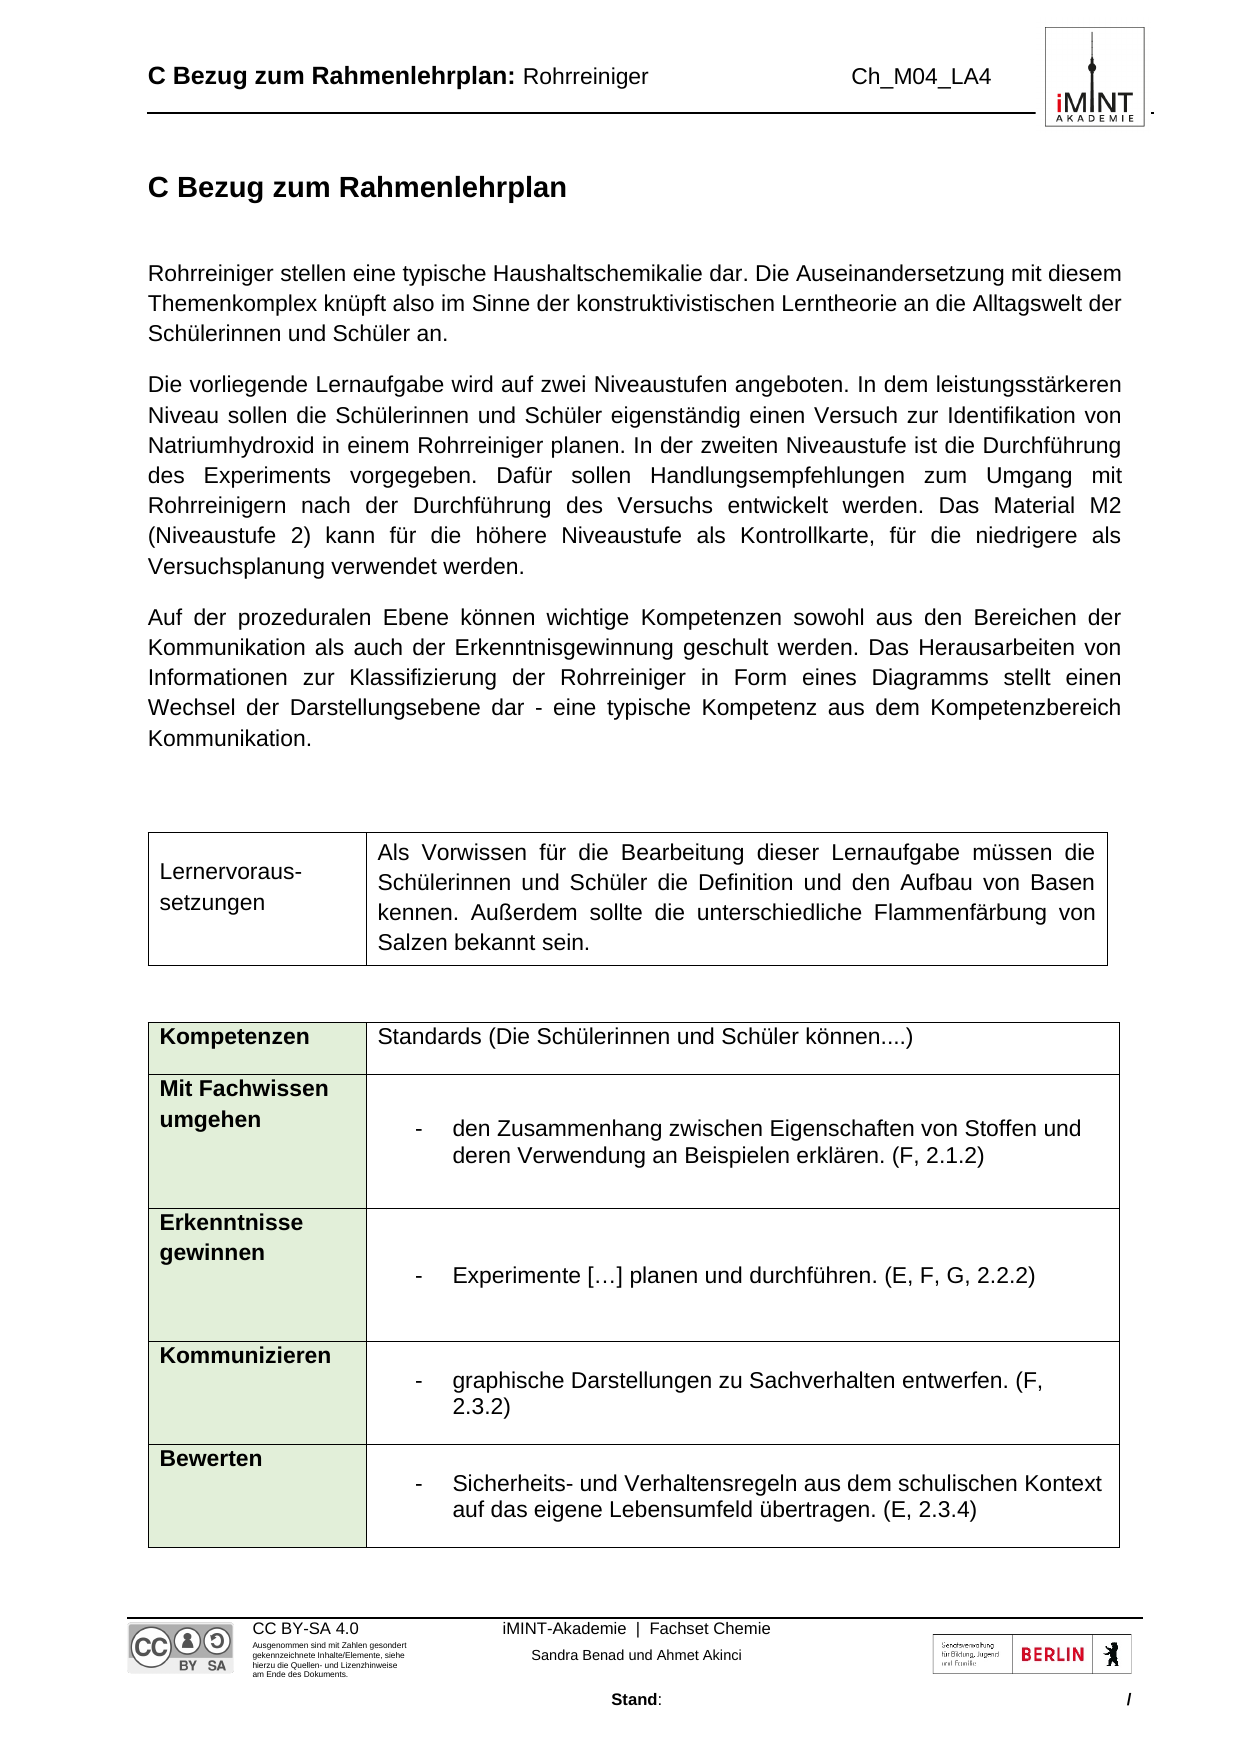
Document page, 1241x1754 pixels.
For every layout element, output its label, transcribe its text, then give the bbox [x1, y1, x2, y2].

table_cell graphische Darstellungen zu Sachverhalten entwerfen. (F, 2.3.2) [367, 1342, 1119, 1444]
table_cell Sicherheits- und Verhaltensregeln aus dem schulischen Kontext auf das eigene Lebensumfeld übertragen. (E, 2.3.4) [367, 1445, 1119, 1547]
table_cell Mit Fachwissen umgehen [149, 1075, 366, 1208]
picture [127, 1622, 234, 1674]
table_cell Bewerten [149, 1445, 366, 1547]
table_cell Erkenntnisse gewinnen [149, 1209, 366, 1341]
text Die vorliegende Lernaufgabe wird auf zwei Niveaustufen angeboten. In dem leistungsstärkeren Niveau sollen die Schülerinnen und Schüler eigenständig einen Versuch zur Identifikation von Natriumhydroxid in einem Rohrreiniger planen. In der zweiten Niveaustufe ist die Durchführung des Experiments vorgegeben. Dafür sollen Handlungsempfehlungen zum Umgang mit Rohrreinigern nach der Durchführung des Versuchs entwickelt werden. Das Material M2 (Niveaustufe 2) kann für die höhere Niveaustufe als Kontrollkarte, für die niedrigere als Versuchsplanung verwendet werden. [148, 371, 1122, 579]
table_cell den Zusammenhang zwischen Eigenschaften von Stoffen und deren Verwendung an Beispielen erklären. (F, 2.1.2) [367, 1075, 1119, 1208]
text Rohrreiniger stellen eine typische Haushaltschemikalie dar. Die Auseinandersetzung mit diesem Themenkomplex knüpft also im Sinne der konstruktivistischen Lerntheorie an die Alltagswelt der Schülerinnen und Schüler an. [148, 260, 1122, 347]
picture [1035, 17, 1151, 133]
table_header Kompetenzen [149, 1023, 366, 1074]
subtitle C Bezug zum Rahmenlehrplan [148, 170, 1122, 204]
table_header Lernervoraus- setzungen [149, 833, 366, 964]
table_cell Kommunizieren [149, 1342, 366, 1444]
picture [932, 1634, 1132, 1674]
table_cell Experimente […] planen und durchführen. (E, F, G, 2.2.2) [367, 1209, 1119, 1341]
table_header Standards (Die Schülerinnen und Schüler können....) [367, 1023, 1119, 1074]
text Auf der prozeduralen Ebene können wichtige Kompetenzen sowohl aus den Bereichen der Kommunikation als auch der Erkenntnisgewinnung geschult werden. Das Herausarbeiten von Informationen zur Klassifizierung der Rohrreiniger in Form eines Diagramms stellt einen Wechsel der Darstellungsebene dar - eine typische Kompetenz aus dem Kompetenzbereich Kommunikation. [148, 604, 1122, 751]
table_header Als Vorwissen für die Bearbeitung dieser Lernaufgabe müssen die Schülerinnen und Schüler die Definition und den Aufbau von Basen kennen. Außerdem sollte die unterschiedliche Flammenfärbung von Salzen bekannt sein. [367, 833, 1107, 964]
